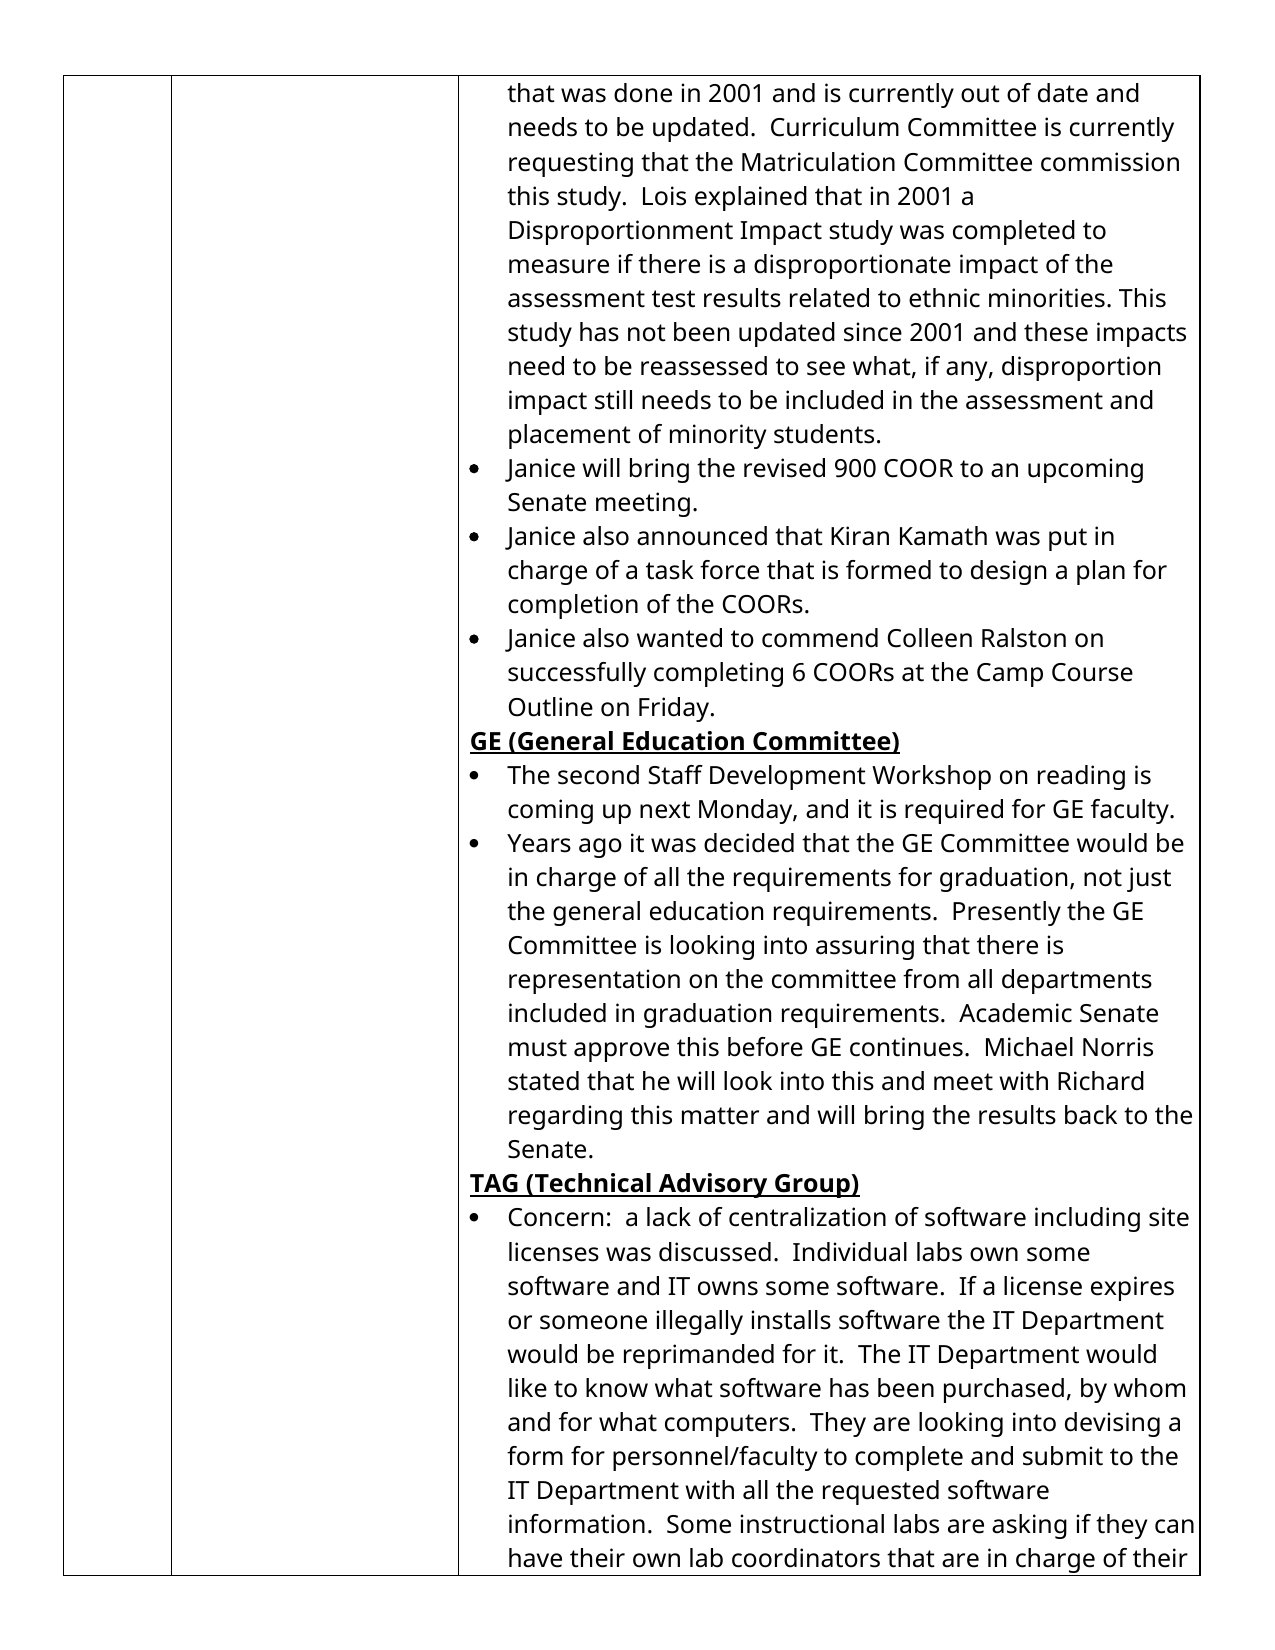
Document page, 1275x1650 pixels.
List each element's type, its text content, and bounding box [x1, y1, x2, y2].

table_cell 3 [64, 76, 171, 1575]
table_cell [172, 76, 458, 1575]
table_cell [459, 76, 1199, 1575]
